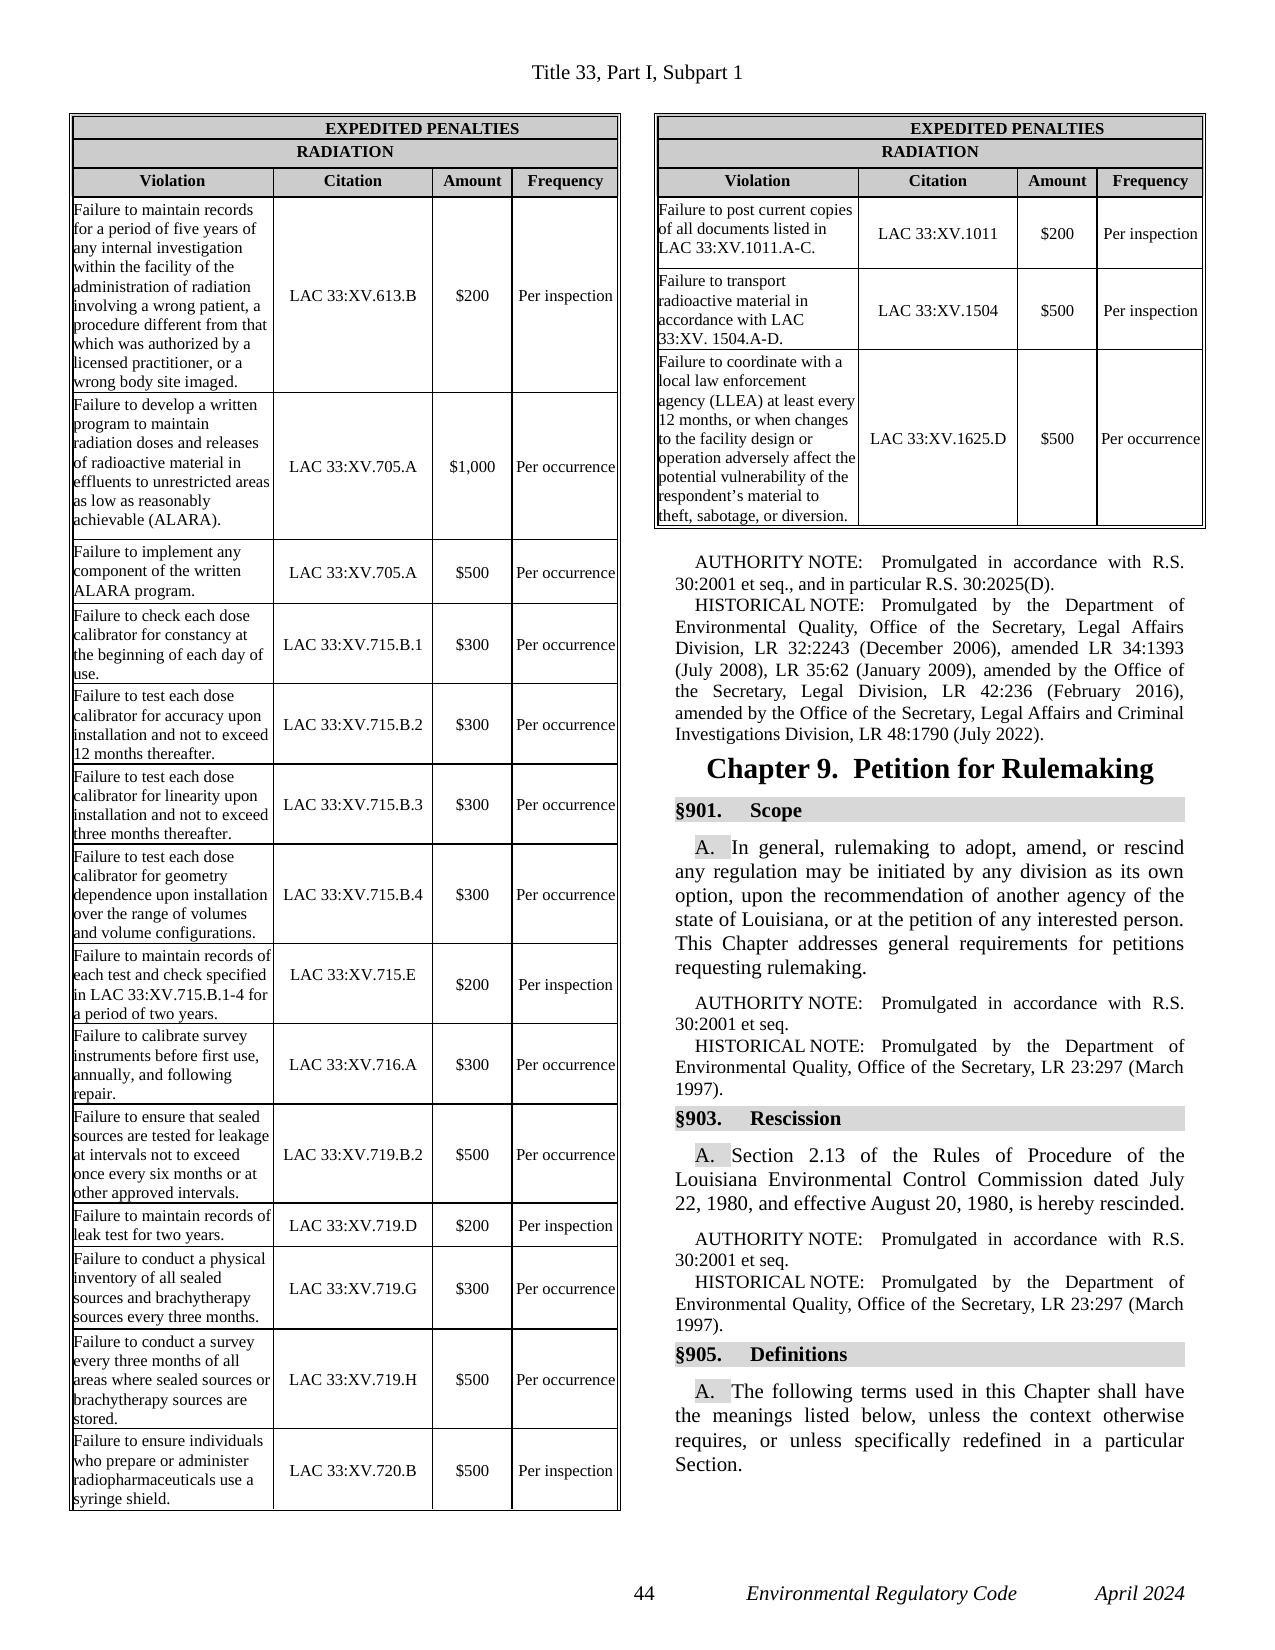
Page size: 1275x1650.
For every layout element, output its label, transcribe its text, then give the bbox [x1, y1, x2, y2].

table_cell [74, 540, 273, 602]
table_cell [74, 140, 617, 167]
text AUTHORITY NOTE: Promulgated in accordance with R.S. 30:2001 et seq. [675, 1228, 1185, 1271]
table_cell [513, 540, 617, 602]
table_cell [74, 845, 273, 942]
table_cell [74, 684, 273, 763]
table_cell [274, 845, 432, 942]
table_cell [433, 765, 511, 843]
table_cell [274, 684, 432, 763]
text A. Section 2.13 of the Rules of Procedure of the Louisiana Environmental Control Commission dated July 22, 1980, and effective August 20, 1980, is hereby rescinded. [675, 1143, 1185, 1215]
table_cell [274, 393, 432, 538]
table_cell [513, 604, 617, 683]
text §903. Rescission [675, 1106, 1185, 1131]
text §905. Definitions [675, 1342, 1185, 1367]
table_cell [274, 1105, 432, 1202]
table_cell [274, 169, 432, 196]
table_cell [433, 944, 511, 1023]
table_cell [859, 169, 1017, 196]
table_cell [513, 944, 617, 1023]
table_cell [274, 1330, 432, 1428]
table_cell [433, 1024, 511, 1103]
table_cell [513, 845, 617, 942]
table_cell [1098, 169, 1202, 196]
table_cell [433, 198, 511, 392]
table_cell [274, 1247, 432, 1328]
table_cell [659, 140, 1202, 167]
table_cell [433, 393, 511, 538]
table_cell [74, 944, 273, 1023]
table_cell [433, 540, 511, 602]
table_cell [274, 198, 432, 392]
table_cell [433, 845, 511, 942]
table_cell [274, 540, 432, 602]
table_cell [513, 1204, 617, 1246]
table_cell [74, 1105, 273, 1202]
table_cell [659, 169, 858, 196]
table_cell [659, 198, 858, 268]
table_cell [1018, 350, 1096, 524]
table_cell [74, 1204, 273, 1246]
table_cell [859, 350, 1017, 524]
text A. In general, rulemaking to adopt, amend, or rescind any regulation may be initiated by any division as its own option, upon the recommendation of another agency of the state of Louisiana, or at the petition of any interested person. This Chapter addresses general requirements for petitions requesting rulemaking. [675, 835, 1185, 979]
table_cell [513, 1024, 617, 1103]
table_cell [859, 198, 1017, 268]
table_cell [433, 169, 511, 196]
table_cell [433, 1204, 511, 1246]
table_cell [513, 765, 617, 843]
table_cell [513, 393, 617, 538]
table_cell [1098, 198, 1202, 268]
text A. The following terms used in this Chapter shall have the meanings listed below, unless the context otherwise requires, or unless specifically redefined in a particular Section. [675, 1379, 1185, 1476]
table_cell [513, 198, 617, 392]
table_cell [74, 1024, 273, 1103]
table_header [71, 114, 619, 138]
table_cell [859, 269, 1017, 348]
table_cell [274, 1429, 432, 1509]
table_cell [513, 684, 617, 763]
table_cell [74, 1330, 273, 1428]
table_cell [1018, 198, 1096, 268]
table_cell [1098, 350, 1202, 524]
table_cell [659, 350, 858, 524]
text HISTORICAL NOTE: Promulgated by the Department of Environmental Quality, Office of the Secretary, Legal Affairs Division, LR 32:2243 (December 2006), amended LR 34:1393 (July 2008), LR 35:62 (January 2009), amended by the Office of the Secretary, Legal Division, LR 42:236 (February 2016), amended by the Office of the Secretary, Legal Affairs and Criminal Investigations Division, LR 48:1790 (July 2022). [675, 594, 1185, 745]
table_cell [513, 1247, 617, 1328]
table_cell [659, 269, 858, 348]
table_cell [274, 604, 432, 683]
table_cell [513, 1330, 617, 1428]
text AUTHORITY NOTE: Promulgated in accordance with R.S. 30:2001 et seq., and in particular R.S. 30:2025(D). [675, 551, 1185, 594]
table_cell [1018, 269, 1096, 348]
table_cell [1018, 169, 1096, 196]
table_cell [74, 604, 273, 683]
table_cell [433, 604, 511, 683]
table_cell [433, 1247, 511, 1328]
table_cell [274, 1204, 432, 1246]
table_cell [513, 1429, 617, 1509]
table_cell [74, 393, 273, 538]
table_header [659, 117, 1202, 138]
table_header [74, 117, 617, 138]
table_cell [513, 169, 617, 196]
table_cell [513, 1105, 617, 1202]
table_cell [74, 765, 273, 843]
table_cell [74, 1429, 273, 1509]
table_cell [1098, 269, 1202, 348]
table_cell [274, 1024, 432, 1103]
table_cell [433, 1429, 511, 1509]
text AUTHORITY NOTE: Promulgated in accordance with R.S. 30:2001 et seq. [675, 992, 1185, 1035]
text Chapter 9. Petition for Rulemaking [690, 751, 1170, 785]
text HISTORICAL NOTE: Promulgated by the Department of Environmental Quality, Office of the Secretary, LR 23:297 (March 1997). [675, 1035, 1185, 1099]
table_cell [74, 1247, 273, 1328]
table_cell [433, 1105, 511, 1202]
text §901. Scope [675, 797, 1185, 822]
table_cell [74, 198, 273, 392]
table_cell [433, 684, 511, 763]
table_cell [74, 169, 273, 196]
text HISTORICAL NOTE: Promulgated by the Department of Environmental Quality, Office of the Secretary, LR 23:297 (March 1997). [675, 1271, 1185, 1336]
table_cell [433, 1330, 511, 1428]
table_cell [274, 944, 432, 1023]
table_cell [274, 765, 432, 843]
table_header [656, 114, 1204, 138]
